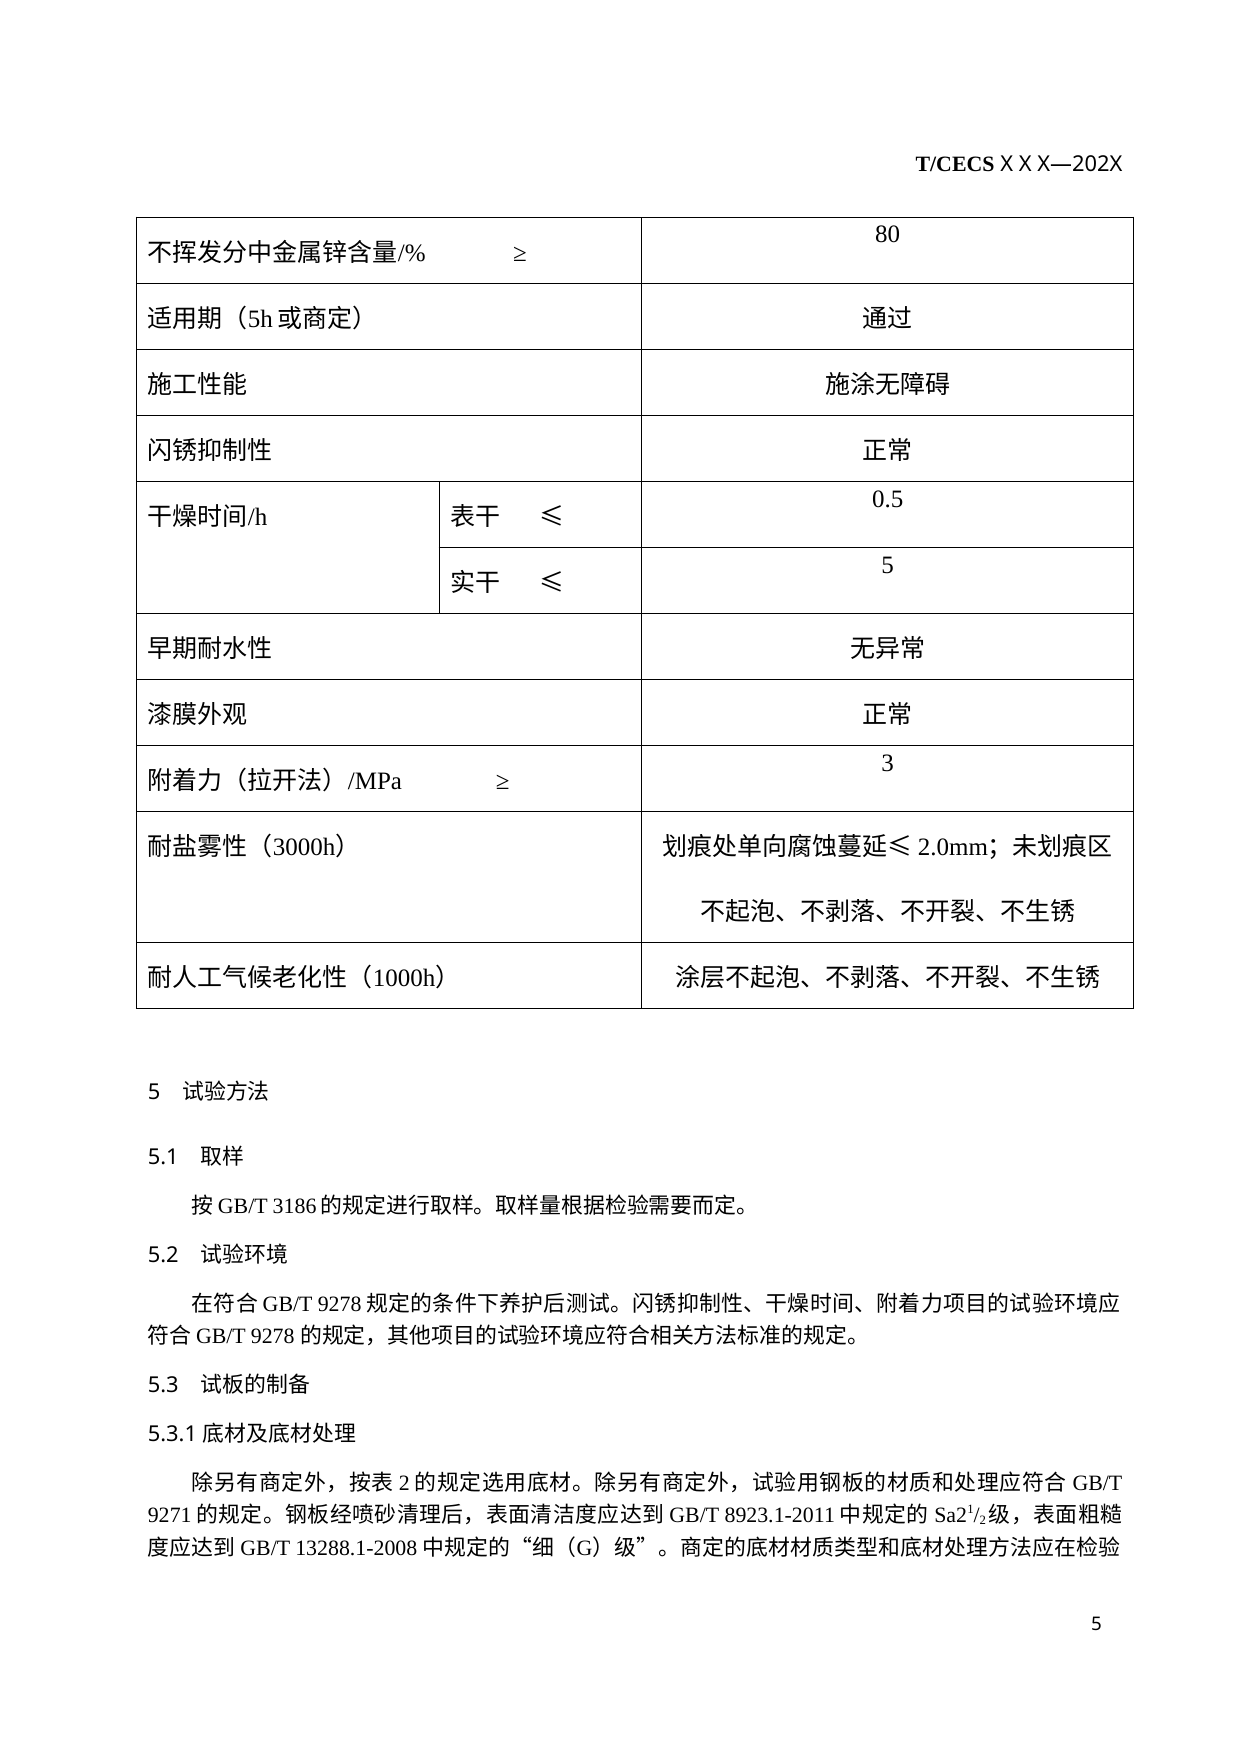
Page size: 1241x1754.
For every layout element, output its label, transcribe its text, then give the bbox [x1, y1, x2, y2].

text 在符合GB/T 9278规定的条件下养护后测试。闪锈抑制性、干燥时间、附着力项目的试验环境应符合GB/T 9278 的规定，其他项目的试验环境应符合相关方法标准的规定。 [148, 1285, 1122, 1350]
text 试验方法 [148, 1074, 1122, 1107]
table_cell 施工性能 [137, 350, 641, 415]
table_cell 正常 [642, 680, 1133, 745]
table_cell 适用期（5h或商定） [137, 284, 641, 349]
table_cell 80 [642, 218, 1133, 283]
table_cell 耐人工气候老化性（1000h） [137, 943, 641, 1008]
table_cell 耐盐雾性（3000h） [137, 812, 641, 942]
table_cell 无异常 [642, 614, 1133, 679]
table_cell 通过 [642, 284, 1133, 349]
text 试板的制备 [148, 1367, 1122, 1399]
table_cell 干燥时间/h [137, 482, 439, 613]
text 试验环境 [148, 1237, 1122, 1269]
table_cell 早期耐水性 [137, 614, 641, 679]
table_cell 闪锈抑制性 [137, 416, 641, 481]
table_cell 漆膜外观 [137, 680, 641, 745]
table_cell 涂层不起泡、不剥落、不开裂、不生锈 [642, 943, 1133, 1008]
text 取样 [148, 1139, 1122, 1172]
table_cell 5 [642, 548, 1133, 613]
table_cell 表干 ≤ [440, 482, 641, 547]
table_cell 正常 [642, 416, 1133, 481]
table_cell 0.5 [642, 482, 1133, 547]
table_cell 划痕处单向腐蚀蔓延≤ 2.0mm；未划痕区不起泡、不剥落、不开裂、不生锈 [642, 812, 1133, 942]
table_cell 施涂无障碍 [642, 350, 1133, 415]
text 按GB/T 3186的规定进行取样。取样量根据检验需要而定。 [148, 1188, 1122, 1220]
table_cell 附着力（拉开法）/MPa ≥ [137, 746, 641, 811]
table_cell 3 [642, 746, 1133, 811]
list 5.3.1 底材及底材处理 [148, 1415, 1122, 1448]
table_cell 实干 ≤ [440, 548, 641, 613]
table_cell 不挥发分中金属锌含量/% ≥ [137, 218, 641, 283]
